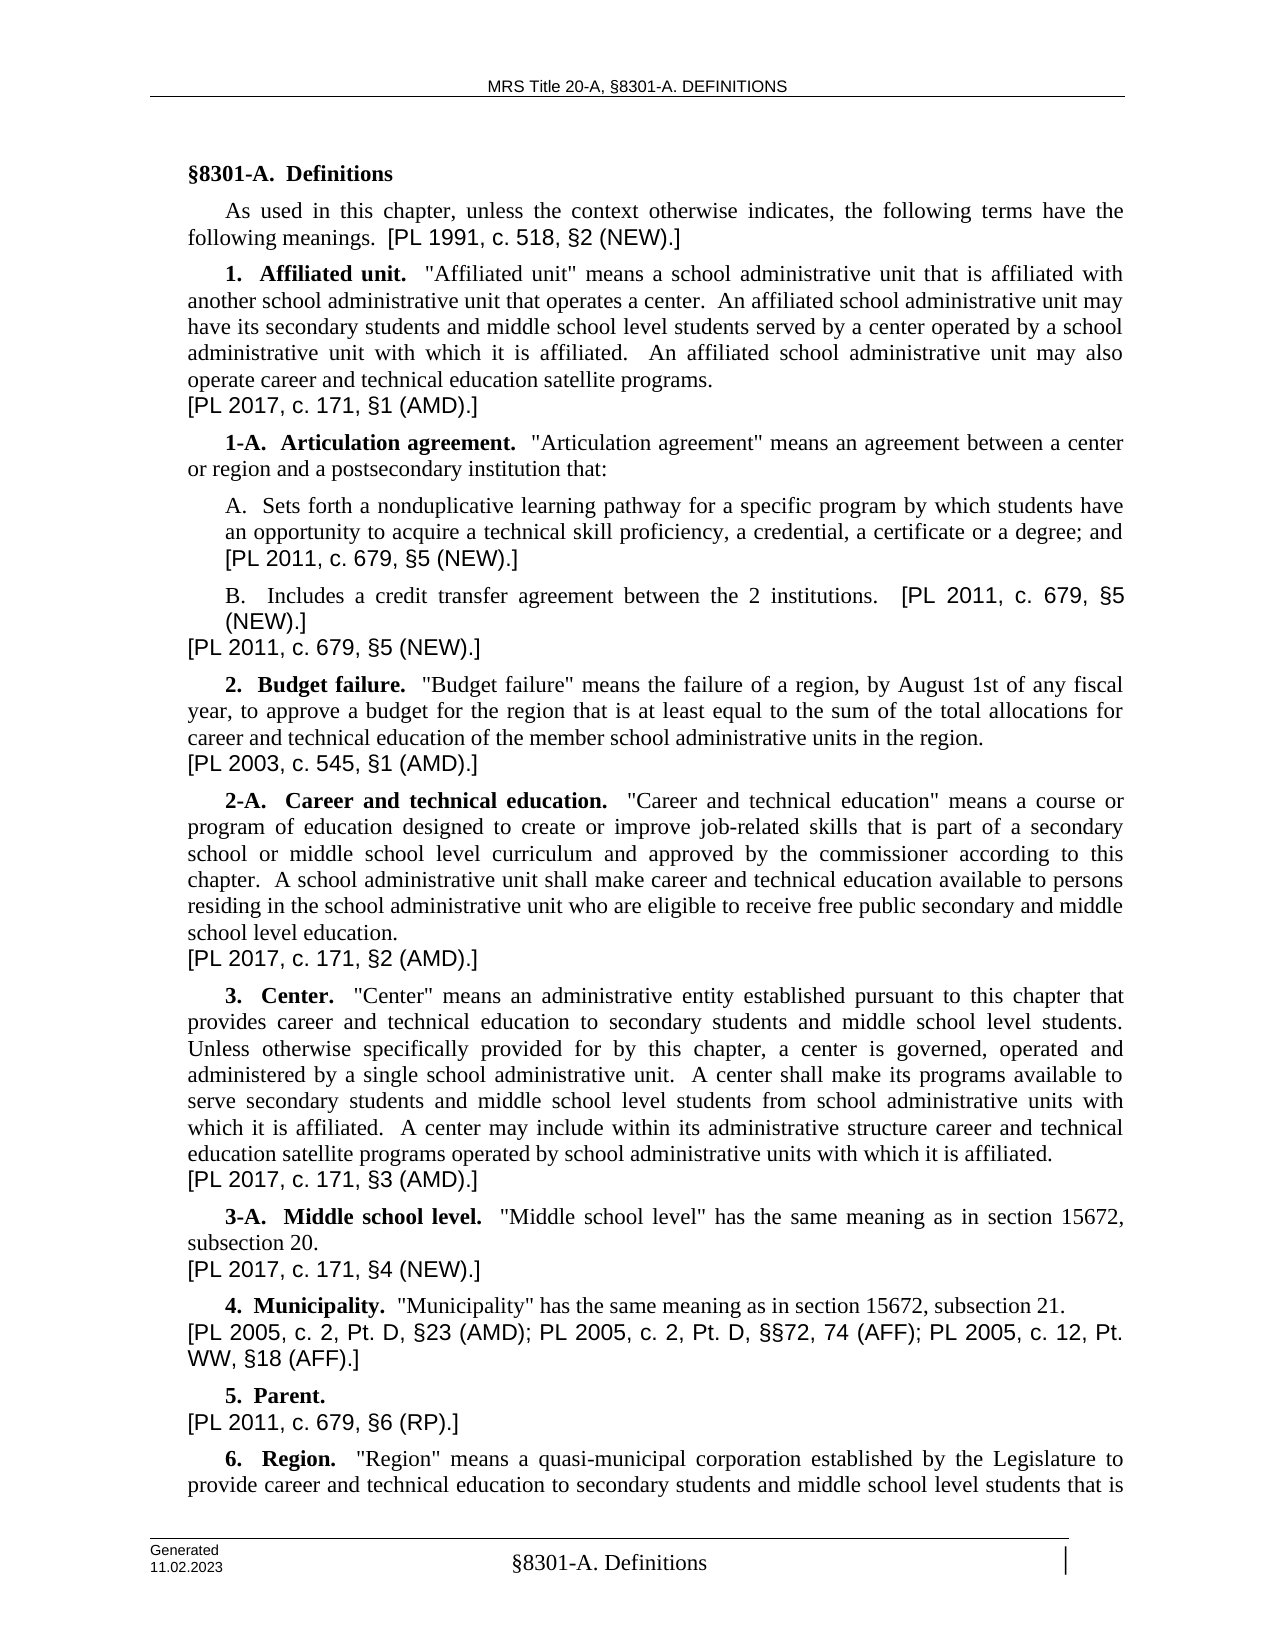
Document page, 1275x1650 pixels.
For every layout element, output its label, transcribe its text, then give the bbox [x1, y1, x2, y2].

text [PL 2017, c. 171, §3 (AMD).] [187, 1166, 1125, 1193]
text 3. Center. "Center" means an administrative entity established pursuant to this chapter that provides career and technical education to secondary students and middle school level students. Unless otherwise specifically provided for by this chapter, a center is governed, operated and administered by a single school administrative unit. A center shall make its programs available to serve secondary students and middle school level students from school administrative units with which it is affiliated. A center may include within its administrative structure career and technical education satellite programs operated by school administrative units with which it is affiliated. [187, 982, 1125, 1166]
text 2-A. Career and technical education. "Career and technical education" means a course or program of education designed to create or improve job-related skills that is part of a secondary school or middle school level curriculum and approved by the commissioner according to this chapter. A school administrative unit shall make career and technical education available to persons residing in the school administrative unit who are eligible to receive free public secondary and middle school level education. [187, 787, 1125, 945]
text [PL 2017, c. 171, §4 (NEW).] [187, 1256, 1125, 1282]
text 2. Budget failure. "Budget failure" means the failure of a region, by August 1st of any fiscal year, to approve a budget for the region that is at least equal to the sum of the total allocations for career and technical education of the member school administrative units in the region. [187, 671, 1125, 750]
text 1. Affiliated unit. "Affiliated unit" means a school administrative unit that is affiliated with another school administrative unit that operates a center. An affiliated school administrative unit may have its secondary students and middle school level students served by a center operated by a school administrative unit with which it is affiliated. An affiliated school administrative unit may also operate career and technical education satellite programs. [187, 260, 1125, 392]
text A. Sets forth a nonduplicative learning pathway for a specific program by which students have an opportunity to acquire a technical skill proficiency, a credential, a certificate or a degree; and [PL 2011, c. 679, §5 (NEW).] [225, 492, 1125, 571]
text 4. Municipality. "Municipality" has the same meaning as in section 15672, subsection 21. [187, 1293, 1125, 1319]
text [187, 1445, 1125, 1498]
text 1-A. Articulation agreement. "Articulation agreement" means an agreement between a center or region and a postsecondary institution that: [187, 429, 1125, 482]
text 5. Parent. [187, 1382, 1125, 1408]
text [PL 2003, c. 545, §1 (AMD).] [187, 750, 1125, 777]
text [PL 2017, c. 171, §2 (AMD).] [187, 945, 1125, 971]
text [PL 2011, c. 679, §5 (NEW).] [187, 634, 1125, 661]
text 3-A. Middle school level. "Middle school level" has the same meaning as in section 15672, subsection 20. [187, 1203, 1125, 1256]
text B. Includes a credit transfer agreement between the 2 institutions. [PL 2011, c. 679, §5 (NEW).] [225, 582, 1125, 634]
text [PL 2017, c. 171, §1 (AMD).] [187, 392, 1125, 418]
text [PL 2011, c. 679, §6 (RP).] [187, 1408, 1125, 1435]
text As used in this chapter, unless the context otherwise indicates, the following terms have the following meanings. [PL 1991, c. 518, §2 (NEW).] [187, 197, 1125, 250]
text §8301-A. Definitions [187, 160, 1125, 187]
text [PL 2005, c. 2, Pt. D, §23 (AMD); PL 2005, c. 2, Pt. D, §§72, 74 (AFF); PL 2005, c. 12, Pt. WW, §18 (AFF).] [187, 1319, 1125, 1372]
